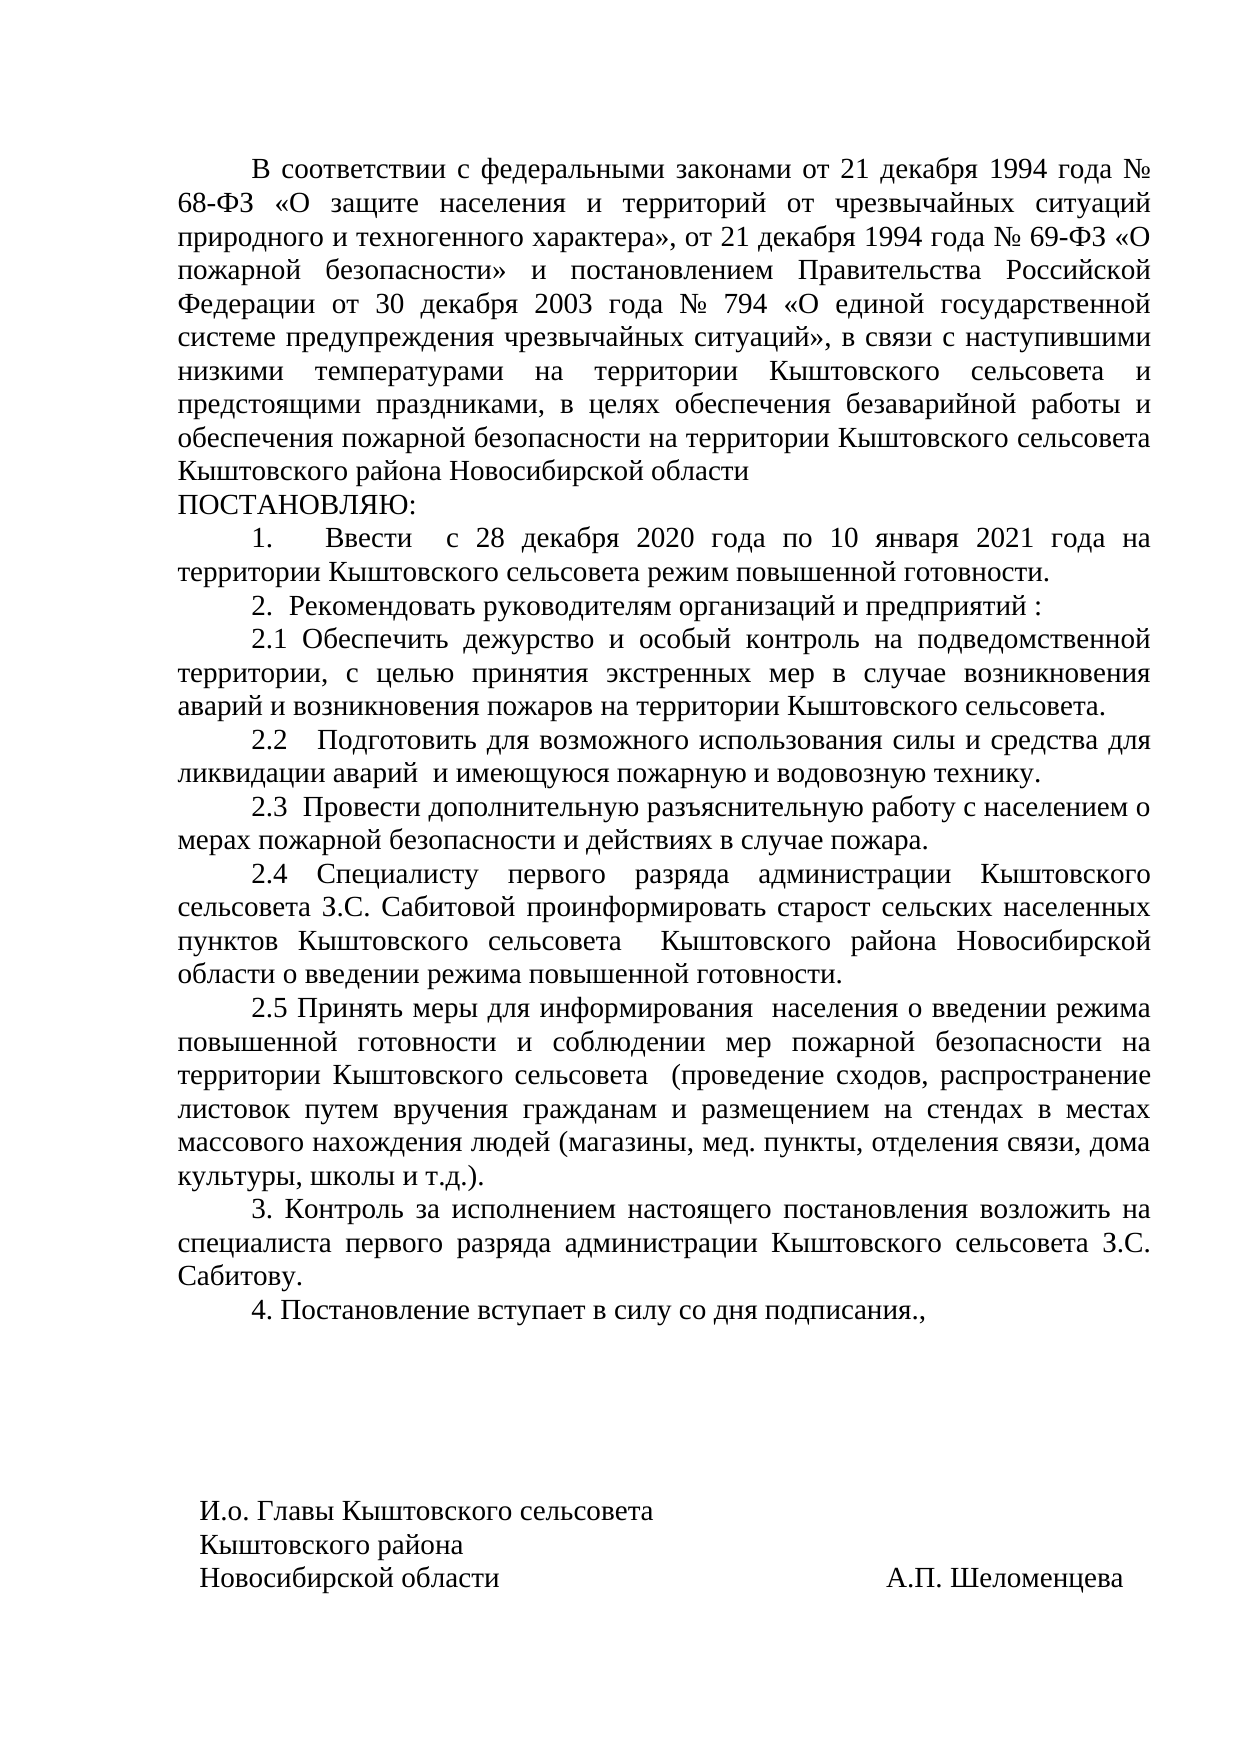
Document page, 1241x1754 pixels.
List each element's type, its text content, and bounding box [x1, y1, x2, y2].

text Кыштовского района [177, 1527, 1152, 1560]
text 2.4 Специалисту первого разряда администрации Кыштовского сельсовета З.С. Сабитовой проинформировать старост сельских населенных пунктов Кыштовского сельсовета Кыштовского района Новосибирской области о введении режима повышенной готовности. [177, 856, 1152, 990]
text 2.1 Обеспечить дежурство и особый контроль на подведомственной территории, с целью принятия экстренных мер в случае возникновения аварий и возникновения пожаров на территории Кыштовского сельсовета. [177, 621, 1152, 722]
text В соответствии с федеральными законами от 21 декабря 1994 года № 68-ФЗ «О защите населения и территорий от чрезвычайных ситуаций природного и техногенного характера», от 21 декабря 1994 года № 69-ФЗ «О пожарной безопасности» и постановлением Правительства Российской Федерации от 30 декабря 2003 года № 794 «О единой государственной системе предупреждения чрезвычайных ситуаций», в связи с наступившими низкими температурами на территории Кыштовского сельсовета и предстоящими праздниками, в целях обеспечения безаварийной работы и обеспечения пожарной безопасности на территории Кыштовского сельсовета Кыштовского района Новосибирской области [177, 152, 1152, 487]
text 2.5 Принять меры для информирования населения о введении режима повышенной готовности и соблюдении мер пожарной безопасности на территории Кыштовского сельсовета (проведение сходов, распространение листовок путем вручения гражданам и размещением на стендах в местах массового нахождения людей (магазины, мед. пункты, отделения связи, дома культуры, школы и т.д.). [177, 990, 1152, 1191]
text Новосибирской области А.П. Шеломенцева [177, 1560, 1152, 1594]
text И.о. Главы Кыштовского сельсовета [177, 1493, 1152, 1527]
text 2.2 Подготовить для возможного использования силы и средства для ликвидации аварий и имеющуюся пожарную и водовозную технику. [177, 722, 1152, 789]
list Ввести с 28 декабря 2020 года по 10 января 2021 года на территории Кыштовского сельсовета режим повышенной готовности. [177, 521, 1152, 588]
list Рекомендовать руководителям организаций и предприятий : [251, 588, 1152, 621]
text 2.3 Провести дополнительную разъяснительную работу с населением о мерах пожарной безопасности и действиях в случае пожара. [177, 789, 1152, 856]
text 3. Контроль за исполнением настоящего постановления возложить на специалиста первого разряда администрации Кыштовского сельсовета З.С. Сабитову. [177, 1191, 1152, 1292]
text ПОСТАНОВЛЯЮ: [177, 487, 1152, 521]
text 4. Постановление вступает в силу со дня подписания., [177, 1292, 1152, 1326]
